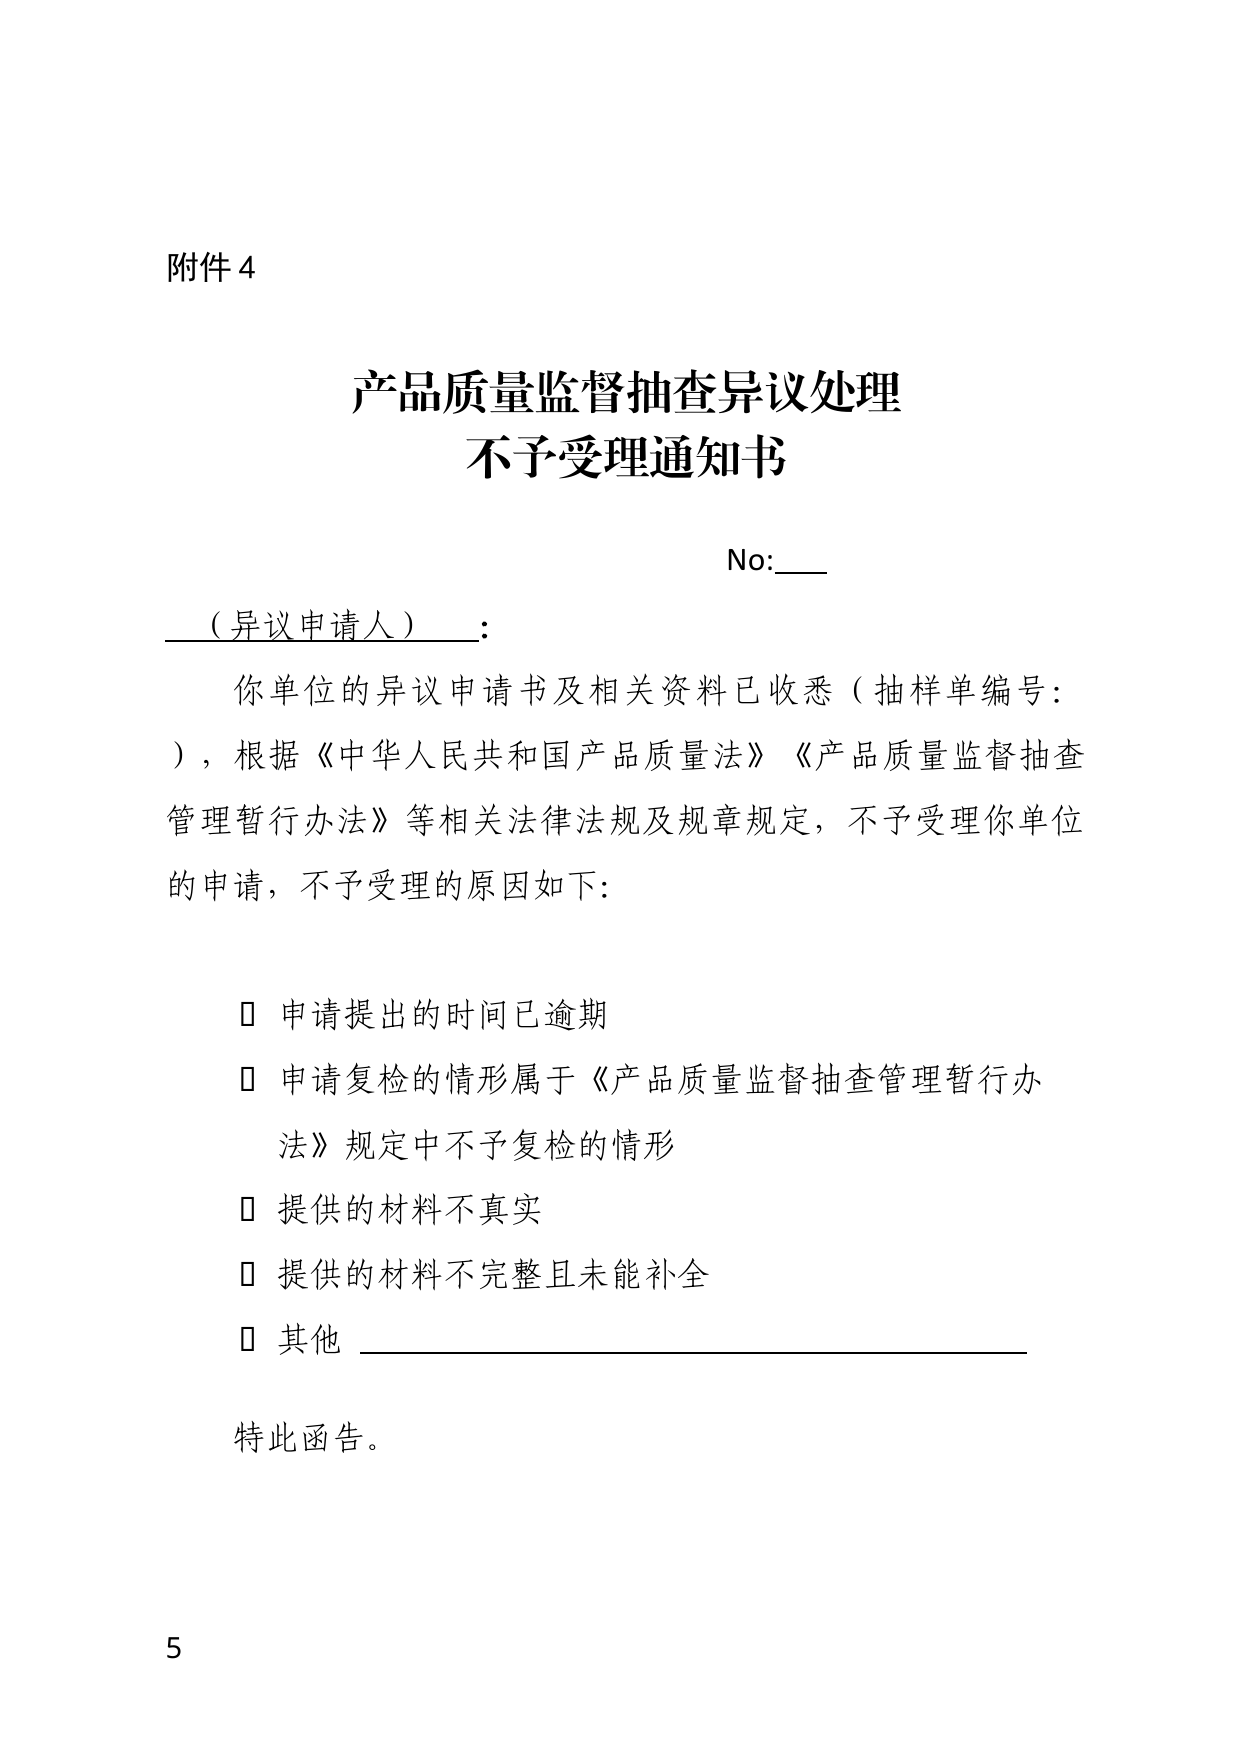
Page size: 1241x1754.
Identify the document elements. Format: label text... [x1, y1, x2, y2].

list 申请复检的情形属于《产品质量监督抽查管理暂行办法》规定中不予复检的情形 [239, 1045, 1087, 1175]
list 提供的材料不完整且未能补全 [239, 1240, 1087, 1305]
list 提供的材料不真实 [239, 1175, 1087, 1240]
text 产品质量监督抽查异议处理 [165, 363, 1087, 428]
text 附件4 [165, 233, 1087, 298]
text （异议申请人） ： [165, 590, 1087, 655]
list 其他 [239, 1305, 1087, 1370]
list 申请提出的时间已逾期 [239, 980, 1087, 1045]
text 你单位的异议申请书及相关资料已收悉（抽样单编号： ），根据《中华人民共和国产品质量法》《产品质量监督抽查管理暂行办法》等相关法律法规及规章规定，不予受理你单位的申请，不予受理的原因如下： [165, 655, 1087, 915]
text 不予受理通知书 [165, 428, 1087, 493]
text No: [165, 525, 1087, 590]
text 特此函告。 [165, 1403, 1087, 1468]
